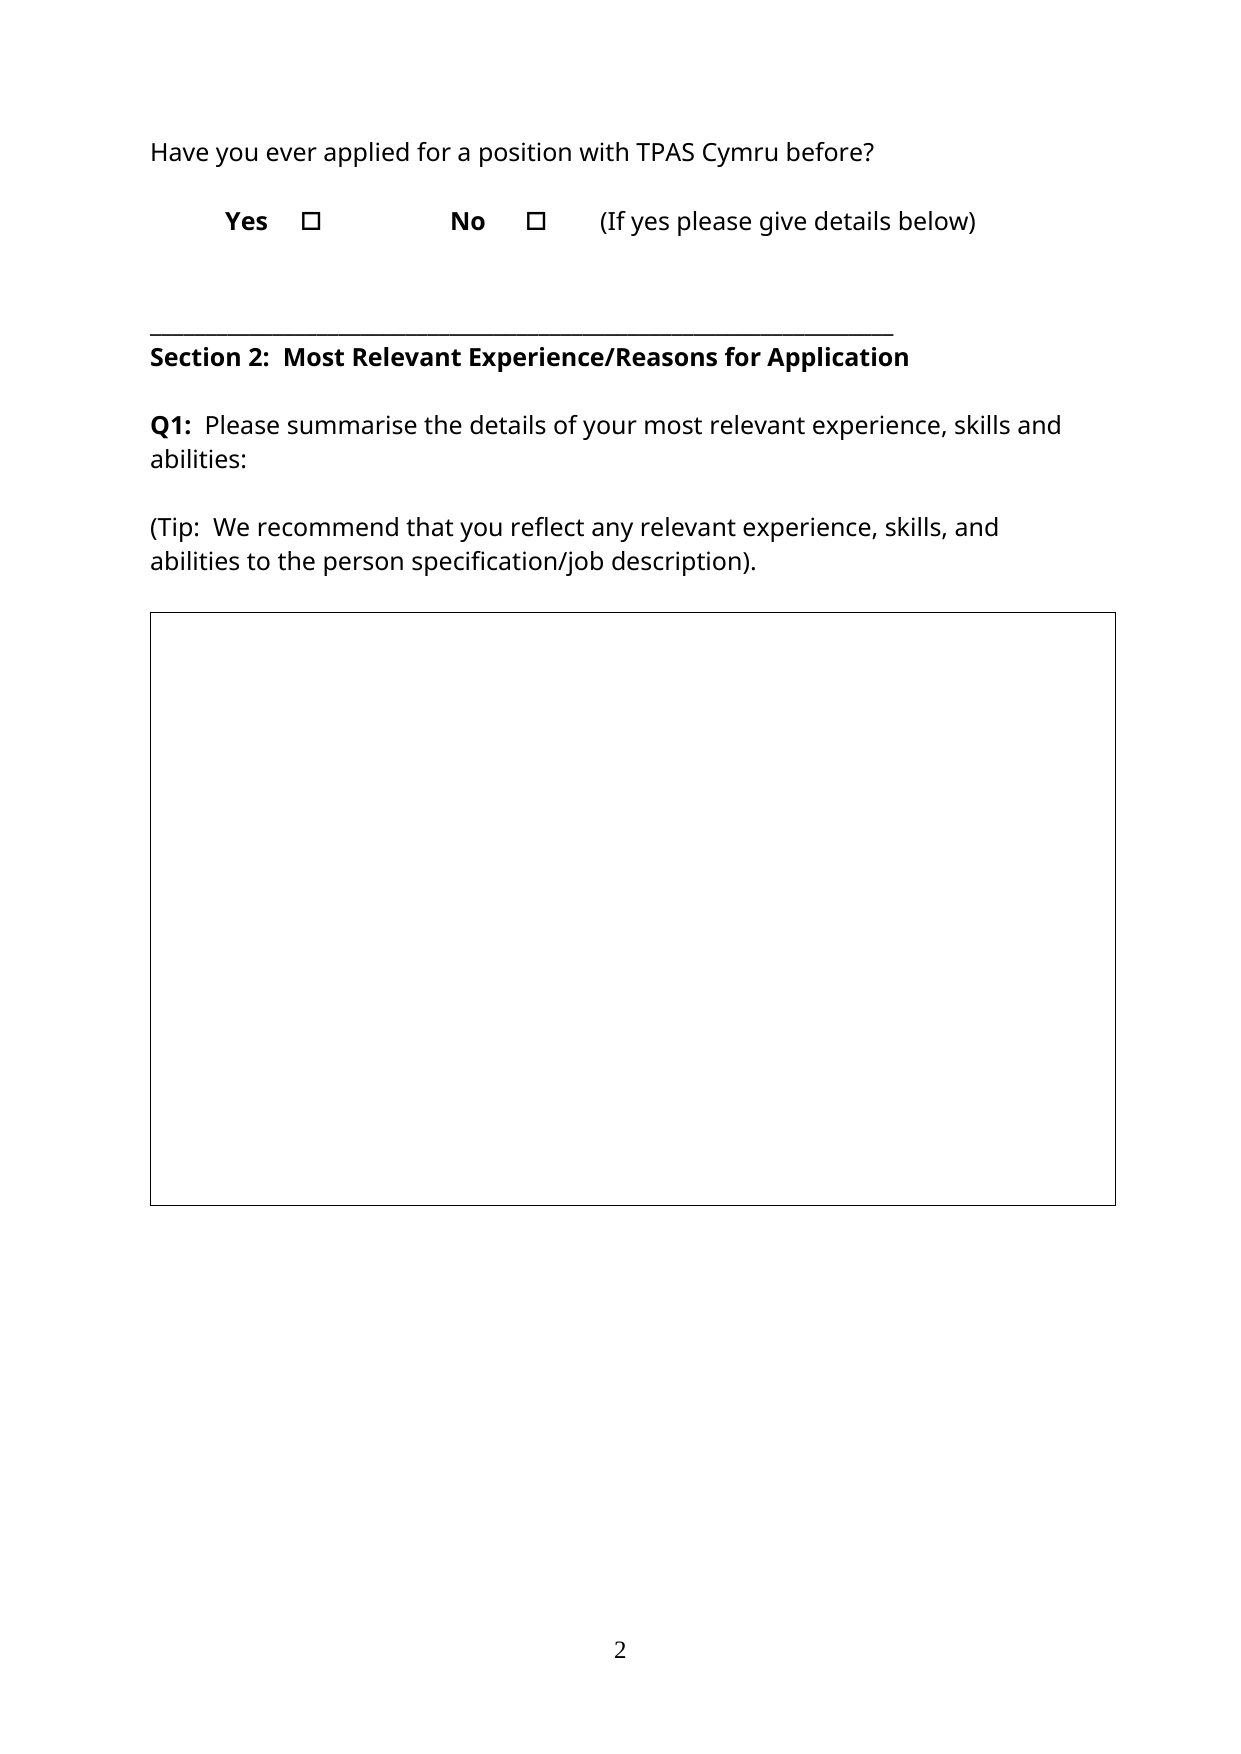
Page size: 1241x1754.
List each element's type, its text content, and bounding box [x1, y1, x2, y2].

text (Tip: We recommend that you reflect any relevant experience, skills, and abilities to the person specification/job description). [150, 510, 1090, 578]
table_header [151, 613, 1115, 1205]
text Q1: Please summarise the details of your most relevant experience, skills and abilities: [150, 407, 1090, 476]
text ___________________________________________________________________ [150, 305, 1090, 339]
text Have you ever applied for a position with TPAS Cymru before? [150, 135, 1090, 169]
text Yes No (If yes please give details below) [150, 203, 1090, 237]
text Section 2: Most Relevant Experience/Reasons for Application [150, 339, 1090, 373]
